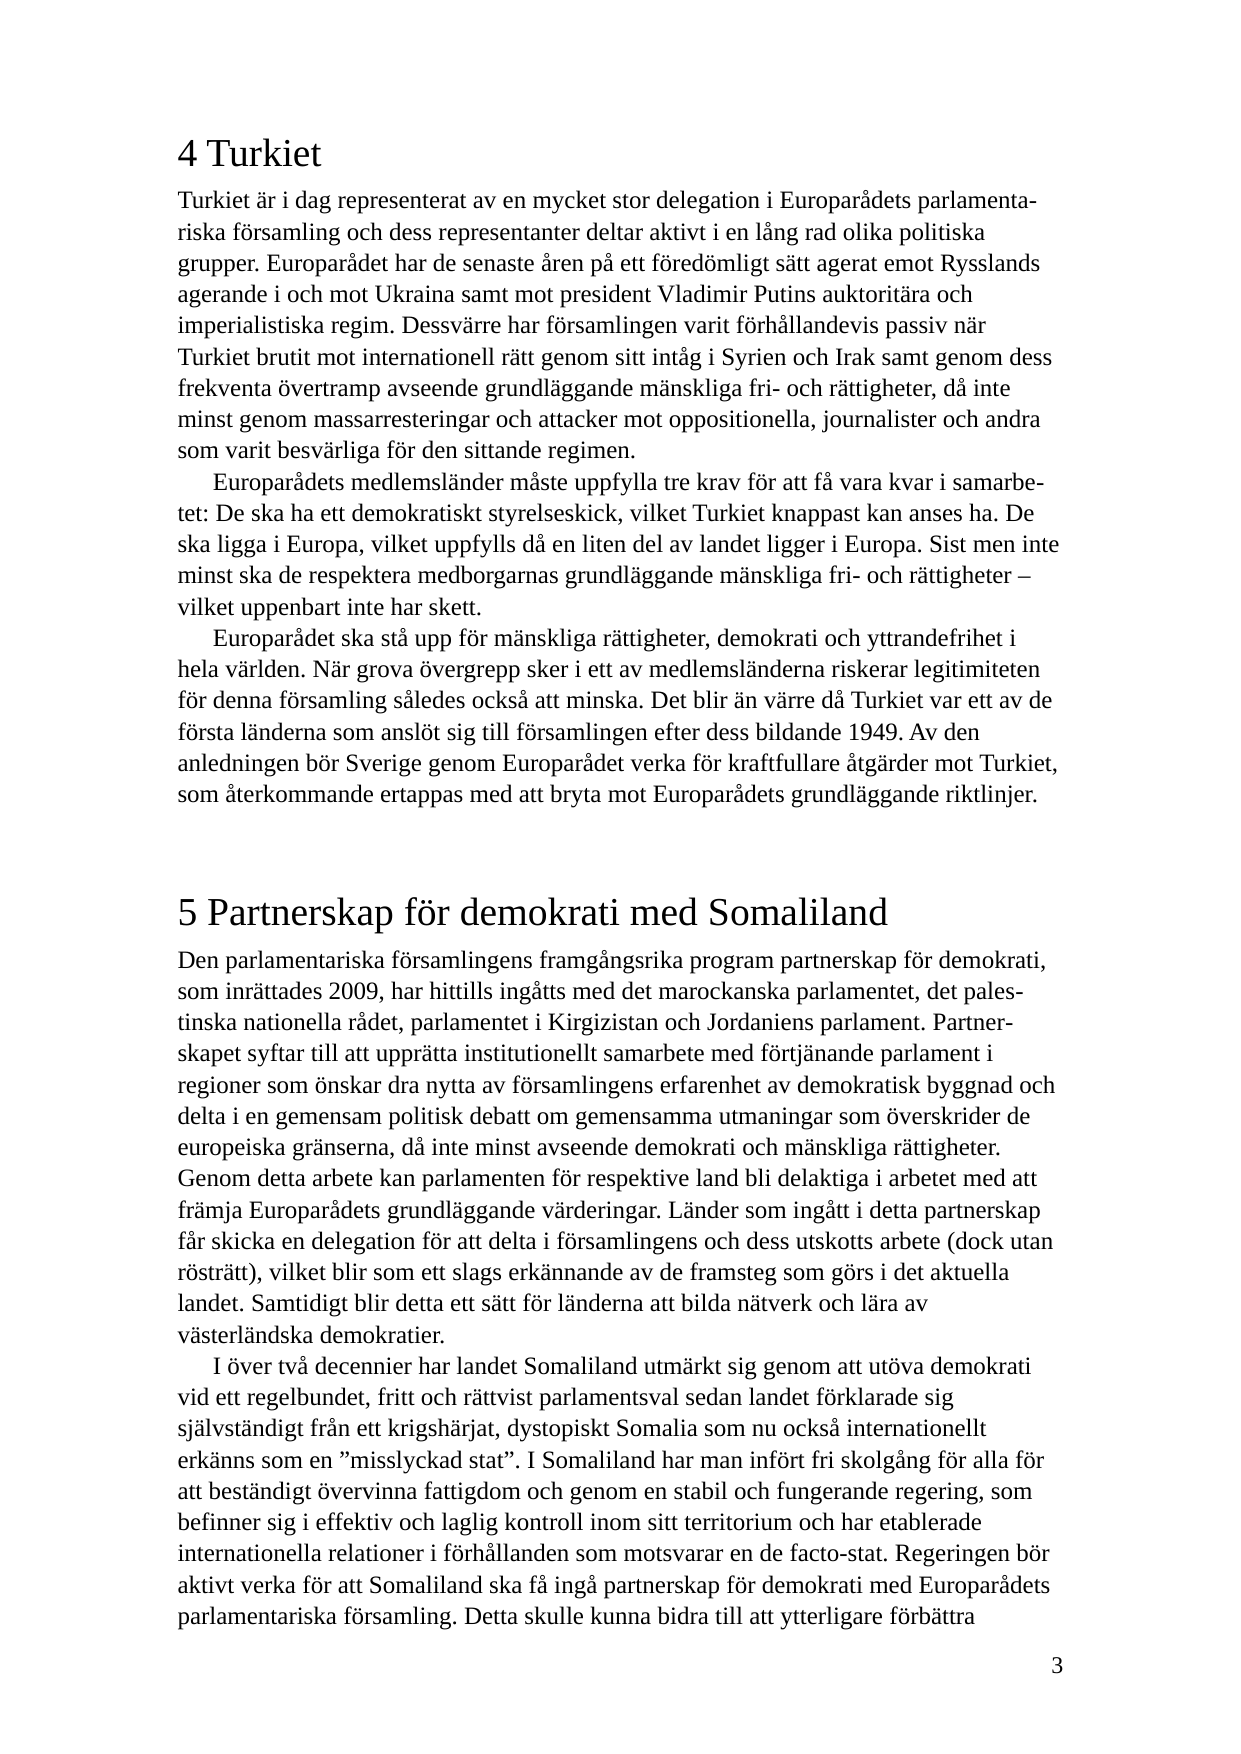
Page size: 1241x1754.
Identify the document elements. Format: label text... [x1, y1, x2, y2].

subtitle 5 Partnerskap för demokrati med Somaliland [177, 893, 1063, 934]
text Europarådets medlemsländer måste uppfylla tre krav för att få vara kvar i samarbetet: De ska ha ett demokratiskt styrelseskick, vilket Turkiet knappast kan anses ha. De ska ligga i Europa, vilket uppfylls då en liten del av landet ligger i Europa. Sist men inte minst ska de respektera medborgarnas grundläggande mänskliga fri- och rättigheter – vilket uppenbart inte har skett. [177, 464, 1063, 620]
text Turkiet är i dag representerat av en mycket stor delegation i Europarådets parlamentariska församling och dess representanter deltar aktivt i en lång rad olika politiska grupper. Europarådet har de senaste åren på ett föredömligt sätt agerat emot Rysslands agerande i och mot Ukraina samt mot president Vladimir Putins auktoritära och imperialistiska regim. Dessvärre har församlingen varit förhållandevis passiv när Turkiet brutit mot internationell rätt genom sitt intåg i Syrien och Irak samt genom dess frekventa övertramp avseende grundläggande mänskliga fri- och rättigheter, då inte minst genom massarresteringar och attacker mot oppositionella, journalister och andra som varit besvärliga för den sittande regimen. [177, 183, 1063, 464]
subtitle 4 Turkiet [177, 134, 1063, 174]
text Den parlamentariska församlingens framgångsrika program partnerskap för demokrati, som inrättades 2009, har hittills ingåtts med det marockanska parlamentet, det palestinska nationella rådet, parlamentet i Kirgizistan och Jordaniens parlament. Partnerskapet syftar till att upprätta institutionellt samarbete med förtjänande parlament i regioner som önskar dra nytta av församlingens erfarenhet av demokratisk byggnad och delta i en gemensam politisk debatt om gemensamma utmaningar som överskrider de europeiska gränserna, då inte minst avseende demokrati och mänskliga rättigheter. Genom detta arbete kan parlamenten för respektive land bli delaktiga i arbetet med att främja Europarådets grundläggande värderingar. Länder som ingått i detta partnerskap får skicka en delegation för att delta i församlingens och dess utskotts arbete (dock utan rösträtt), vilket blir som ett slags erkännande av de framsteg som görs i det aktuella landet. Samtidigt blir detta ett sätt för länderna att bilda nätverk och lära av västerländska demokratier. [177, 942, 1063, 1348]
text Europarådet ska stå upp för mänskliga rättigheter, demokrati och yttrandefrihet i hela världen. När grova övergrepp sker i ett av medlemsländerna riskerar legitimiteten för denna församling således också att minska. Det blir än värre då Turkiet var ett av de första länderna som anslöt sig till församlingen efter dess bildande 1949. Av den anledningen bör Sverige genom Europarådet verka för kraftfullare åtgärder mot Turkiet, som återkommande ertappas med att bryta mot Europarådets grundläggande riktlinjer. [177, 620, 1063, 808]
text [177, 1348, 1063, 1630]
